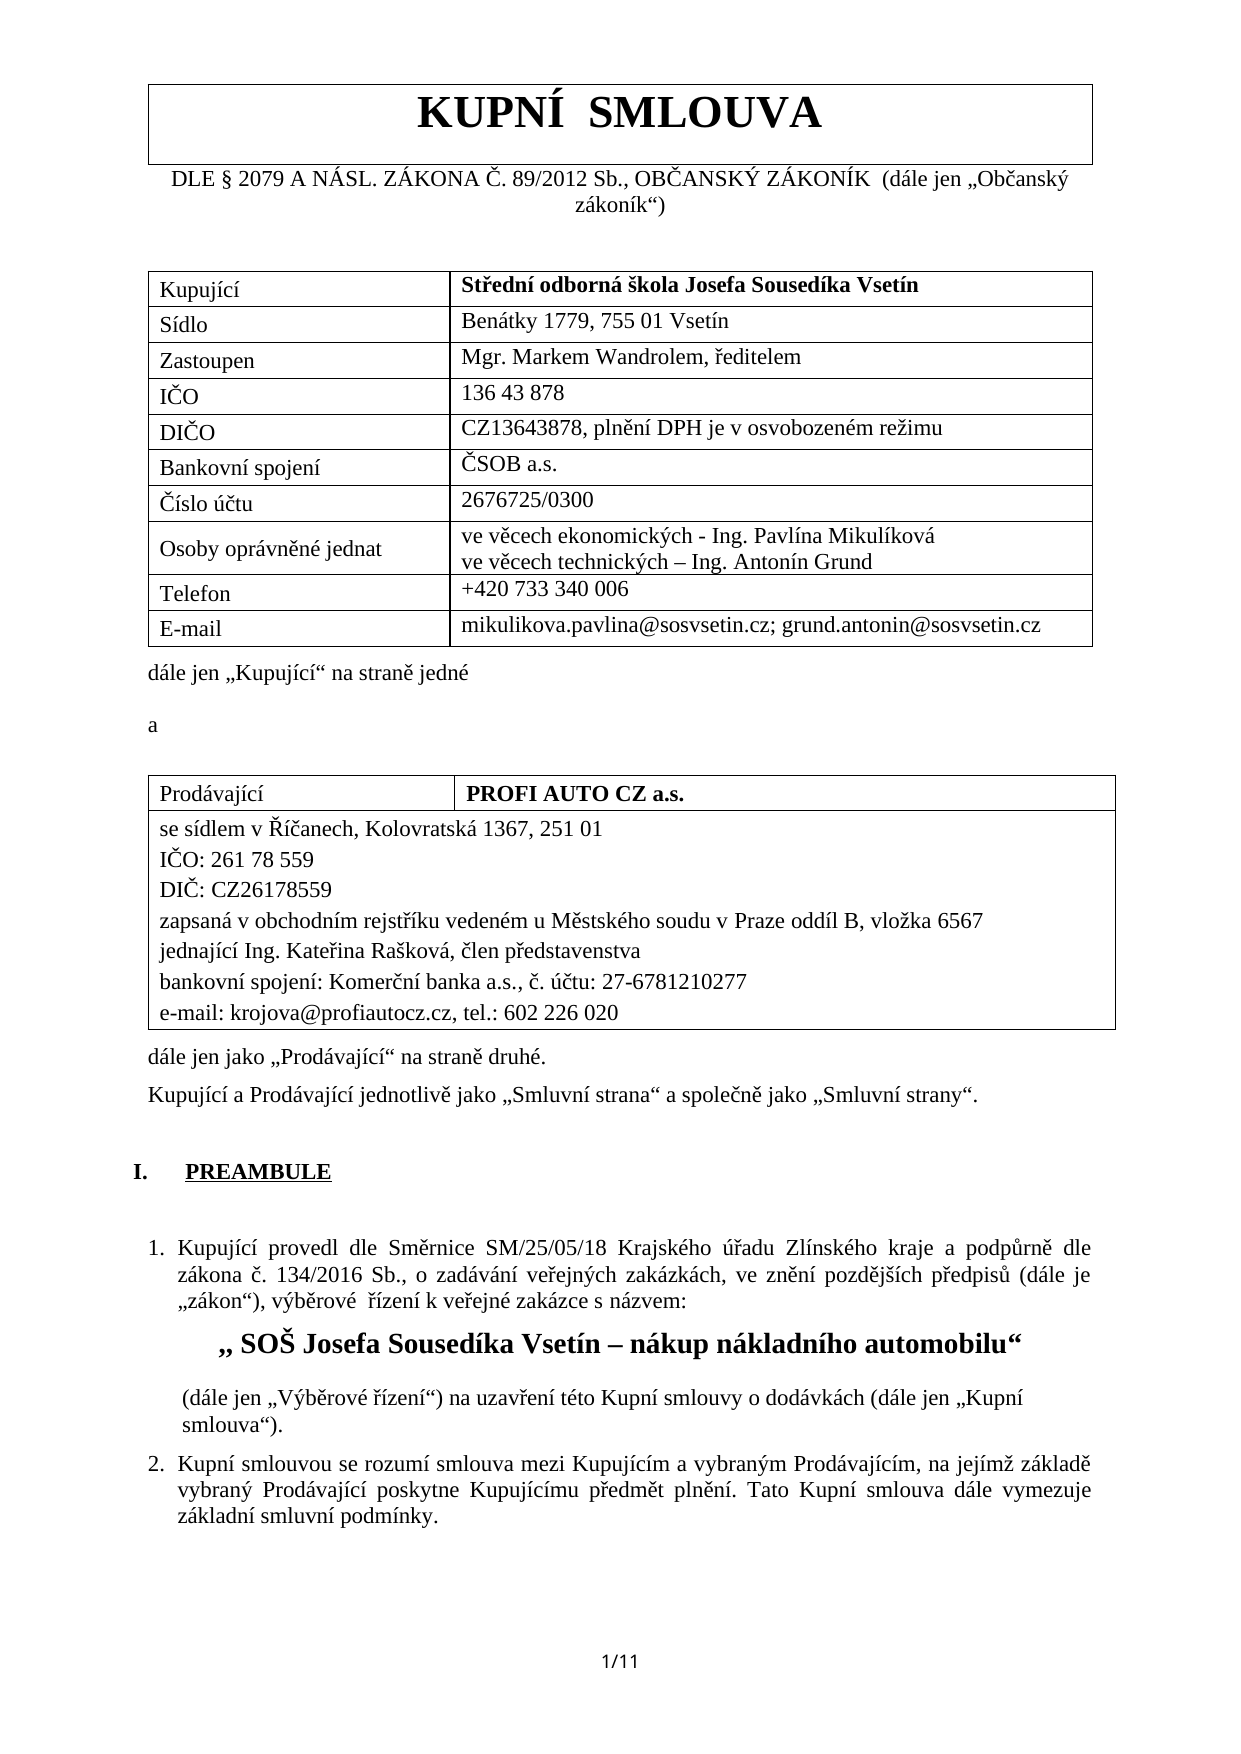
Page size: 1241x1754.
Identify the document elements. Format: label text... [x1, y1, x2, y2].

table_cell ČSOB a.s. [451, 450, 1092, 485]
table_cell Číslo účtu [149, 486, 449, 521]
table_header PROFI AUTO CZ a.s. [455, 776, 1115, 810]
list Kupní smlouvou se rozumí smlouva mezi Kupujícím a vybraným Prodávajícím, na jejímž základě vybraný Prodávající poskytne Kupujícímu předmět plnění. Tato Kupní smlouva dále vymezuje základní smluvní podmínky. [148, 1449, 1093, 1529]
table_cell Mgr. Markem Wandrolem, ředitelem [451, 343, 1092, 378]
text PREAMBULE [148, 1158, 1093, 1184]
text dále jen „Kupující“ na straně jedné [148, 659, 1093, 686]
table_cell Sídlo [149, 307, 449, 342]
table_header KUPNÍ SMLOUVA [149, 85, 1092, 164]
table_cell Osoby oprávněné jednat [149, 522, 449, 574]
text (dále jen „Výběrové řízení“) na uzavření této Kupní smlouvy o dodávkách (dále jen „Kupní [148, 1384, 1093, 1411]
table_header Střední odborná škola Josefa Sousedíka Vsetín [451, 272, 1092, 306]
table_cell se sídlem v Říčanech, Kolovratská 1367, 251 01 IČO: 261 78 559 DIČ: CZ26178559 zapsaná v obchodním rejstříku vedeném u Městského soudu v Praze oddíl B, vložka 6567 jednající Ing. Kateřina Rašková, člen představenstva bankovní spojení: Komerční banka a.s., č. účtu: 27-6781210277 e-mail: krojova@profiautocz.cz, tel.: 602 226 020 [149, 811, 1115, 1029]
text smlouva“). [148, 1411, 1093, 1437]
text ,, SOŠ Josefa Sousedíka Vsetín – nákup nákladního automobilu“ [148, 1326, 1093, 1359]
table_cell Zastoupen [149, 343, 449, 378]
text dále jen jako „Prodávající“ na straně druhé. [148, 1043, 1093, 1069]
table_cell mikulikova.pavlina@sosvsetin.cz; grund.antonin@sosvsetin.cz [451, 611, 1092, 646]
table_cell E-mail [149, 611, 449, 646]
table_header Prodávající [149, 776, 454, 810]
text a [148, 711, 1093, 737]
table_cell DIČO [149, 415, 449, 449]
text DLE § 2079 A NÁSL. ZÁKONA Č. 89/2012 Sb., OBČANSKÝ ZÁKONÍK (dále jen „Občanský zákoník“) [148, 165, 1093, 218]
table_header Kupující [149, 272, 449, 306]
list Kupující provedl dle Směrnice SM/25/05/18 Krajského úřadu Zlínského kraje a podpůrně dle zákona č. 134/2016 Sb., o zadávání veřejných zakázkách, ve znění pozdějších předpisů (dále je „zákon“), výběrové řízení k veřejné zakázce s názvem: [148, 1234, 1093, 1313]
table_cell 2676725/0300 [451, 486, 1092, 521]
table_cell Bankovní spojení [149, 450, 449, 485]
table_cell Telefon [149, 575, 449, 610]
table_cell 136 43 878 [451, 379, 1092, 413]
table_cell Benátky 1779, 755 01 Vsetín [451, 307, 1092, 342]
text Kupující a Prodávající jednotlivě jako „Smluvní strana“ a společně jako „Smluvní strany“. [148, 1082, 1093, 1108]
table_cell CZ13643878, plnění DPH je v osvobozeném režimu [451, 415, 1092, 449]
table_cell IČO [149, 379, 449, 413]
table_cell ve věcech ekonomických - Ing. Pavlína Mikulíková ve věcech technických – Ing. Antonín Grund [451, 522, 1092, 574]
table_cell +420 733 340 006 [451, 575, 1092, 610]
